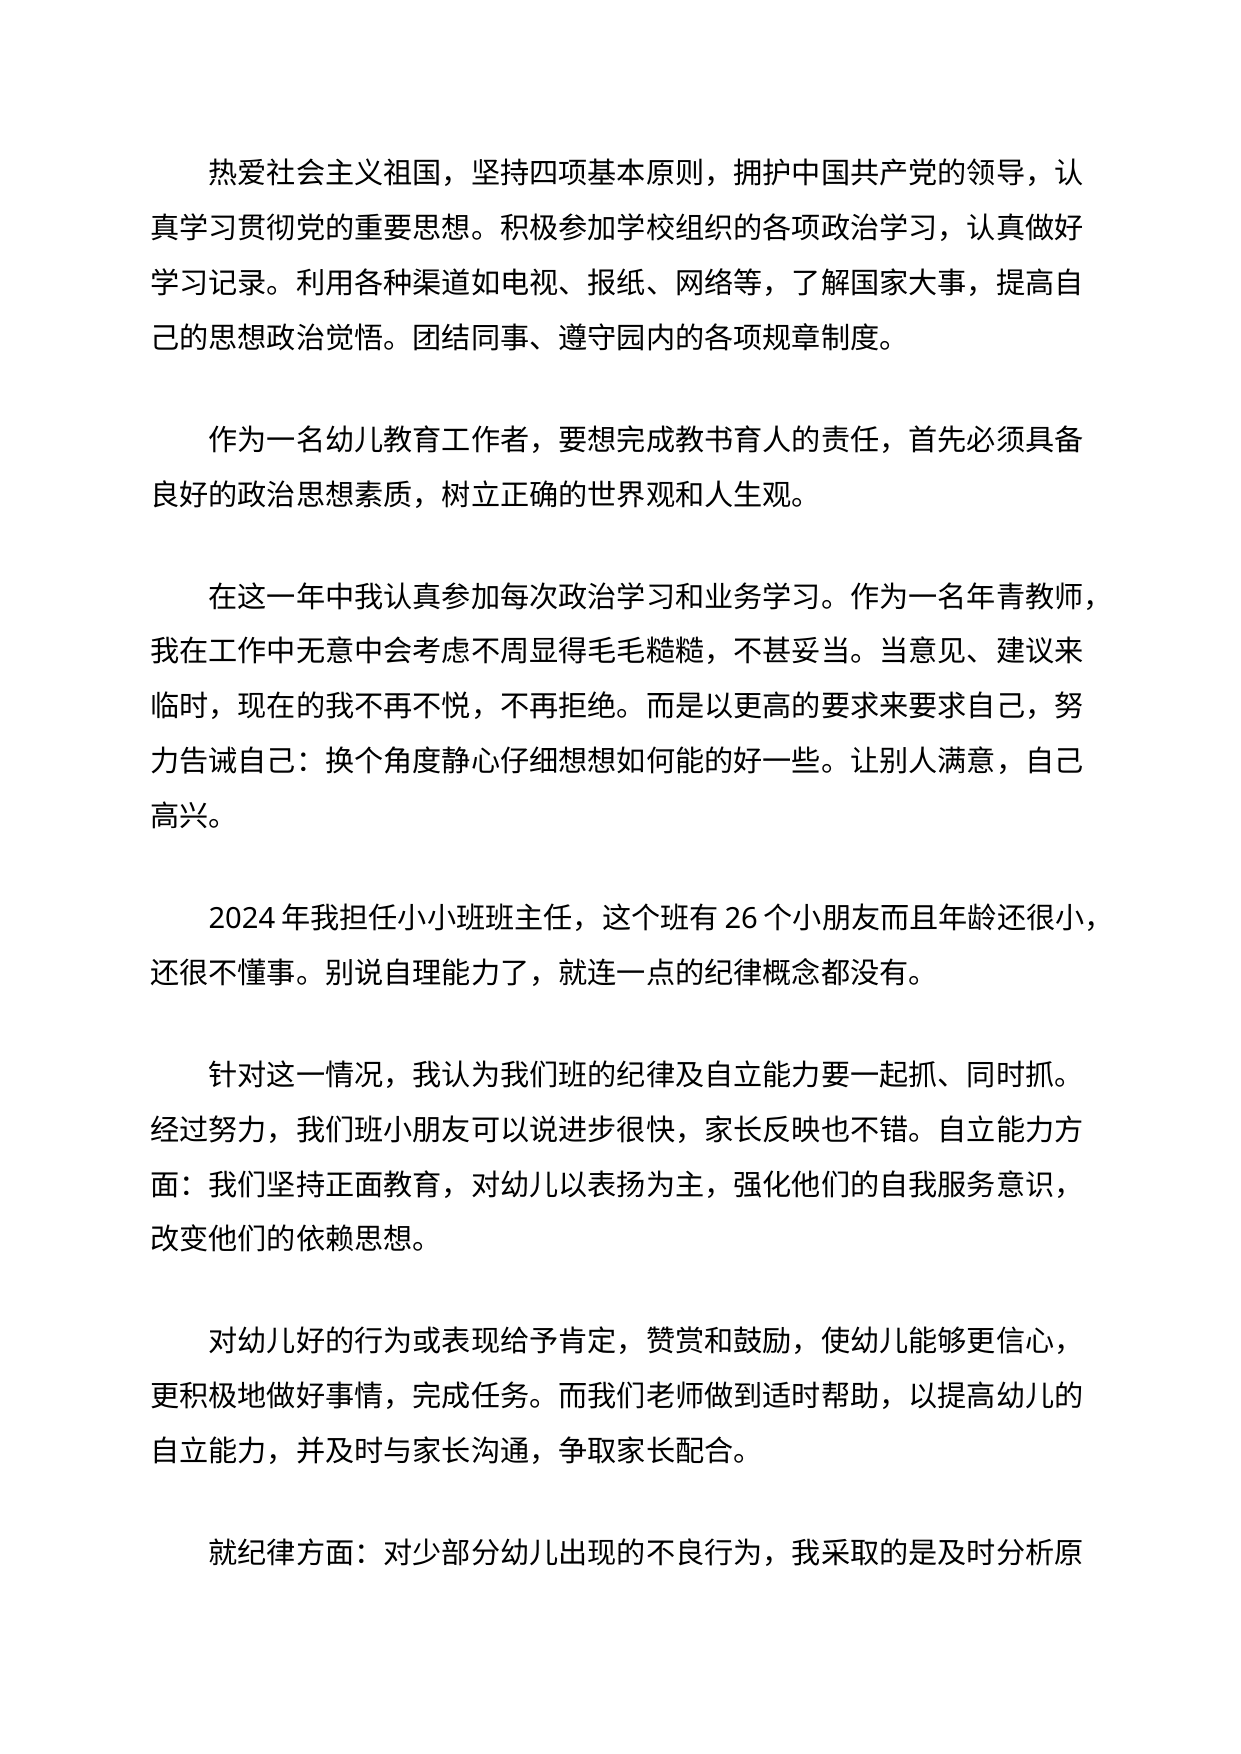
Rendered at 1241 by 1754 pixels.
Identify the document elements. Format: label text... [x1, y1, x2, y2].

text 在这一年中我认真参加每次政治学习和业务学习。作为一名年青教师，我在工作中无意中会考虑不周显得毛毛糙糙，不甚妥当。当意见、建议来临时，现在的我不再不悦，不再拒绝。而是以更高的要求来要求自己，努力告诫自己：换个角度静心仔细想想如何能的好一些。让别人满意，自己高兴。 [150, 573, 1090, 835]
text 对幼儿好的行为或表现给予肯定，赞赏和鼓励，使幼儿能够更信心，更积极地做好事情，完成任务。而我们老师做到适时帮助，以提高幼儿的自立能力，并及时与家长沟通，争取家长配合。 [150, 1318, 1090, 1470]
text 针对这一情况，我认为我们班的纪律及自立能力要一起抓、同时抓。经过努力，我们班小朋友可以说进步很快，家长反映也不错。自立能力方面：我们坚持正面教育，对幼儿以表扬为主，强化他们的自我服务意识，改变他们的依赖思想。 [150, 1051, 1090, 1258]
text 热爱社会主义祖国，坚持四项基本原则，拥护中国共产党的领导，认真学习贯彻党的重要思想。积极参加学校组织的各项政治学习，认真做好学习记录。利用各种渠道如电视、报纸、网络等，了解国家大事，提高自己的思想政治觉悟。团结同事、遵守园内的各项规章制度。 [150, 150, 1090, 357]
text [150, 1529, 1090, 1572]
text 作为一名幼儿教育工作者，要想完成教书育人的责任，首先必须具备良好的政治思想素质，树立正确的世界观和人生观。 [150, 416, 1090, 514]
text 2024年我担任小小班班主任，这个班有26个小朋友而且年龄还很小，还很不懂事。别说自理能力了，就连一点的纪律概念都没有。 [150, 894, 1090, 992]
